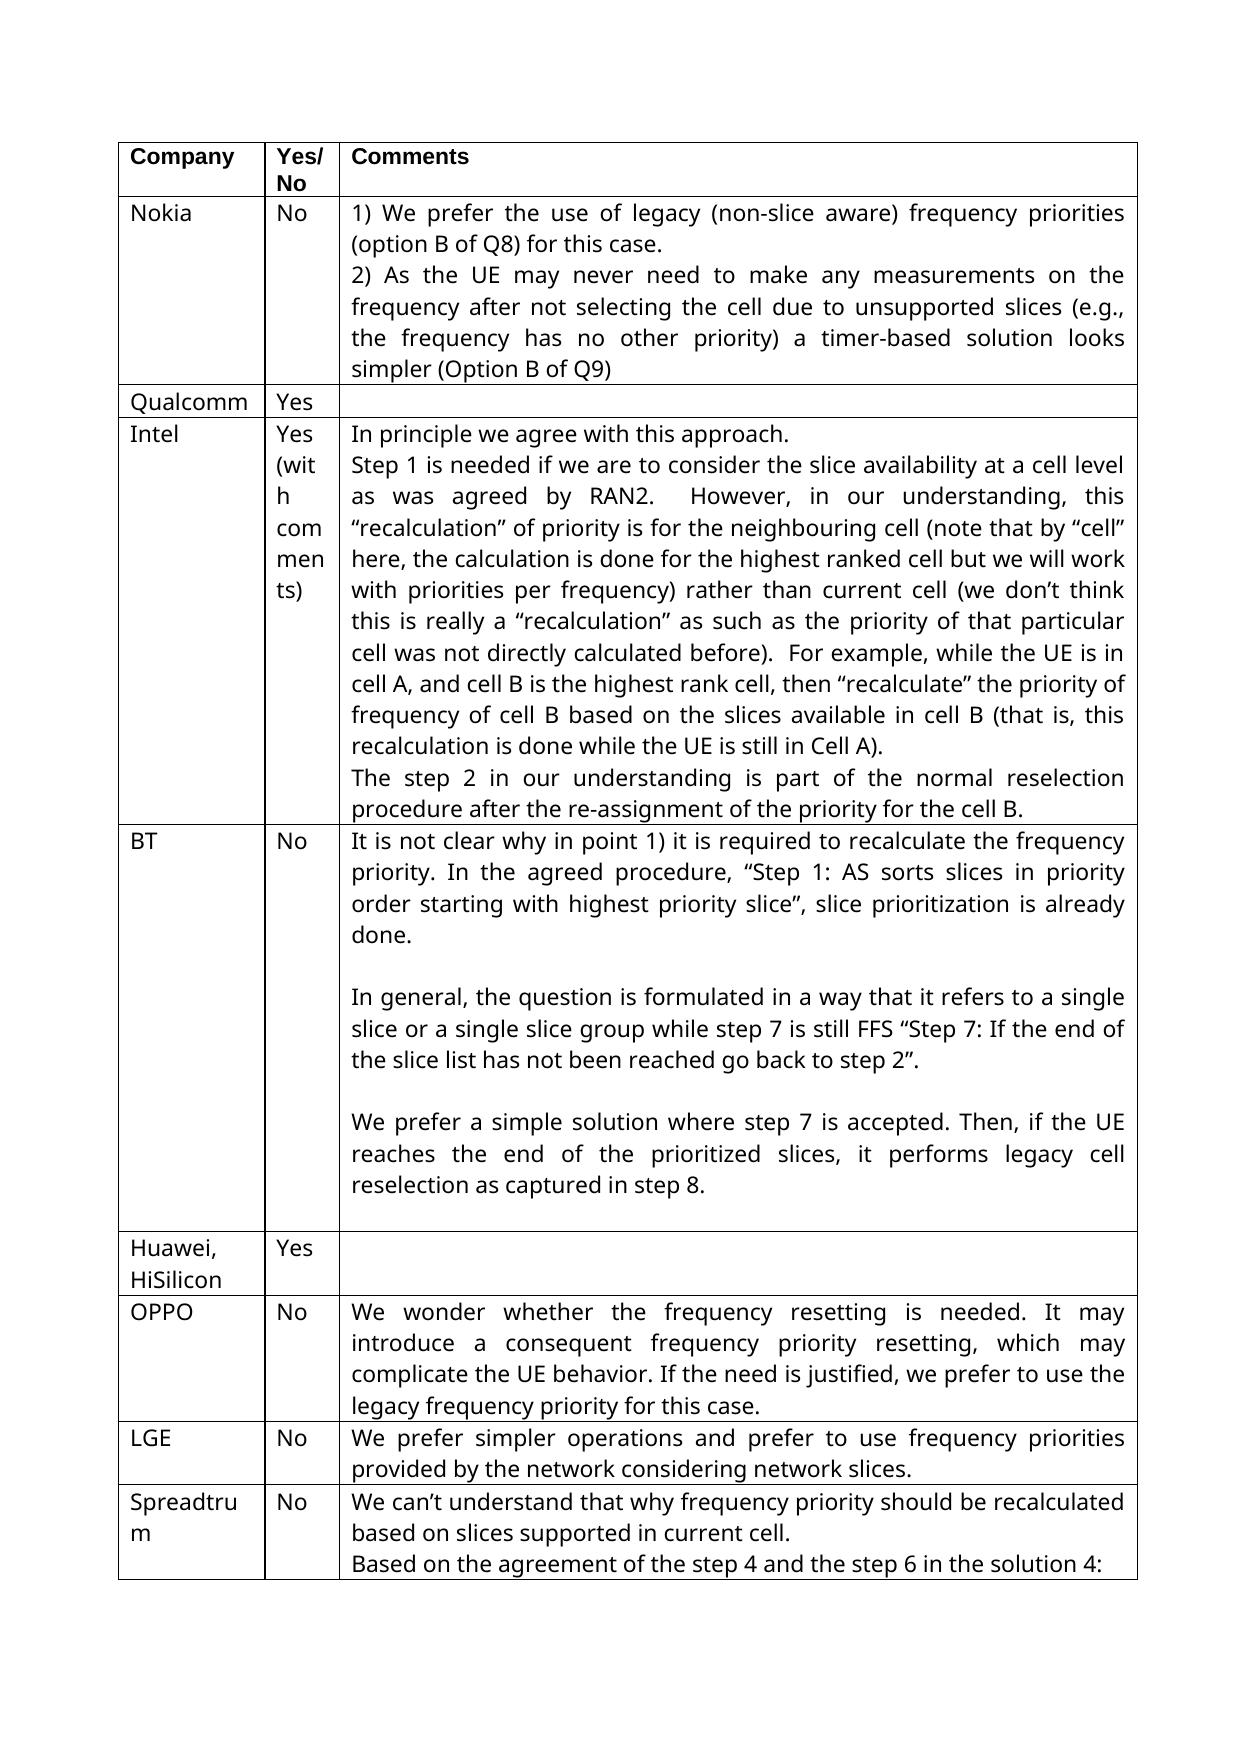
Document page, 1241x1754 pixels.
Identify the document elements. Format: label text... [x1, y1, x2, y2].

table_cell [340, 1485, 1137, 1579]
table_cell BT [119, 825, 264, 1231]
table_cell Yes [266, 385, 339, 417]
table_cell OPPO [119, 1296, 264, 1421]
table_cell We wonder whether the frequency resetting is needed. It may introduce a consequent frequency priority resetting, which may complicate the UE behavior. If the need is justified, we prefer to use the legacy frequency priority for this case. [340, 1296, 1137, 1421]
table_cell Yes (with comments) [266, 418, 339, 824]
table_header Yes/No [266, 143, 339, 196]
table_cell No [266, 197, 339, 384]
table_cell No [266, 1296, 339, 1421]
table_cell [340, 1232, 1137, 1295]
table_cell LGE [119, 1422, 264, 1484]
table_cell Qualcomm [119, 385, 264, 417]
table_cell Intel [119, 418, 264, 824]
table_cell Spreadtrum [119, 1485, 264, 1579]
table_header Company [119, 143, 264, 196]
table_cell It is not clear why in point 1) it is required to recalculate the frequency priority. In the agreed procedure, “Step 1: AS sorts slices in priority order starting with highest priority slice”, slice prioritization is already done. In general, the question is formulated in a way that it refers to a single slice or a single slice group while step 7 is still FFS “Step 7: If the end of the slice list has not been reached go back to step 2”. We prefer a simple solution where step 7 is accepted. Then, if the UE reaches the end of the prioritized slices, it performs legacy cell reselection as captured in step 8. [340, 825, 1137, 1231]
table_cell No [266, 1485, 339, 1579]
table_cell Nokia [119, 197, 264, 384]
table_cell [340, 385, 1137, 417]
table_cell In principle we agree with this approach. Step 1 is needed if we are to consider the slice availability at a cell level as was agreed by RAN2. However, in our understanding, this “recalculation” of priority is for the neighbouring cell (note that by “cell” here, the calculation is done for the highest ranked cell but we will work with priorities per frequency) rather than current cell (we don’t think this is really a “recalculation” as such as the priority of that particular cell was not directly calculated before). For example, while the UE is in cell A, and cell B is the highest rank cell, then “recalculate” the priority of frequency of cell B based on the slices available in cell B (that is, this recalculation is done while the UE is still in Cell A). The step 2 in our understanding is part of the normal reselection procedure after the re-assignment of the priority for the cell B. [340, 418, 1137, 824]
table_cell No [266, 1422, 339, 1484]
table_cell We prefer simpler operations and prefer to use frequency priorities provided by the network considering network slices. [340, 1422, 1137, 1484]
table_header Comments [340, 143, 1137, 196]
table_cell 1) We prefer the use of legacy (non-slice aware) frequency priorities (option B of Q8) for this case. 2) As the UE may never need to make any measurements on the frequency after not selecting the cell due to unsupported slices (e.g., the frequency has no other priority) a timer-based solution looks simpler (Option B of Q9) [340, 197, 1137, 384]
table_cell Yes [266, 1232, 339, 1295]
table_cell Huawei, HiSilicon [119, 1232, 264, 1295]
table_cell No [266, 825, 339, 1231]
